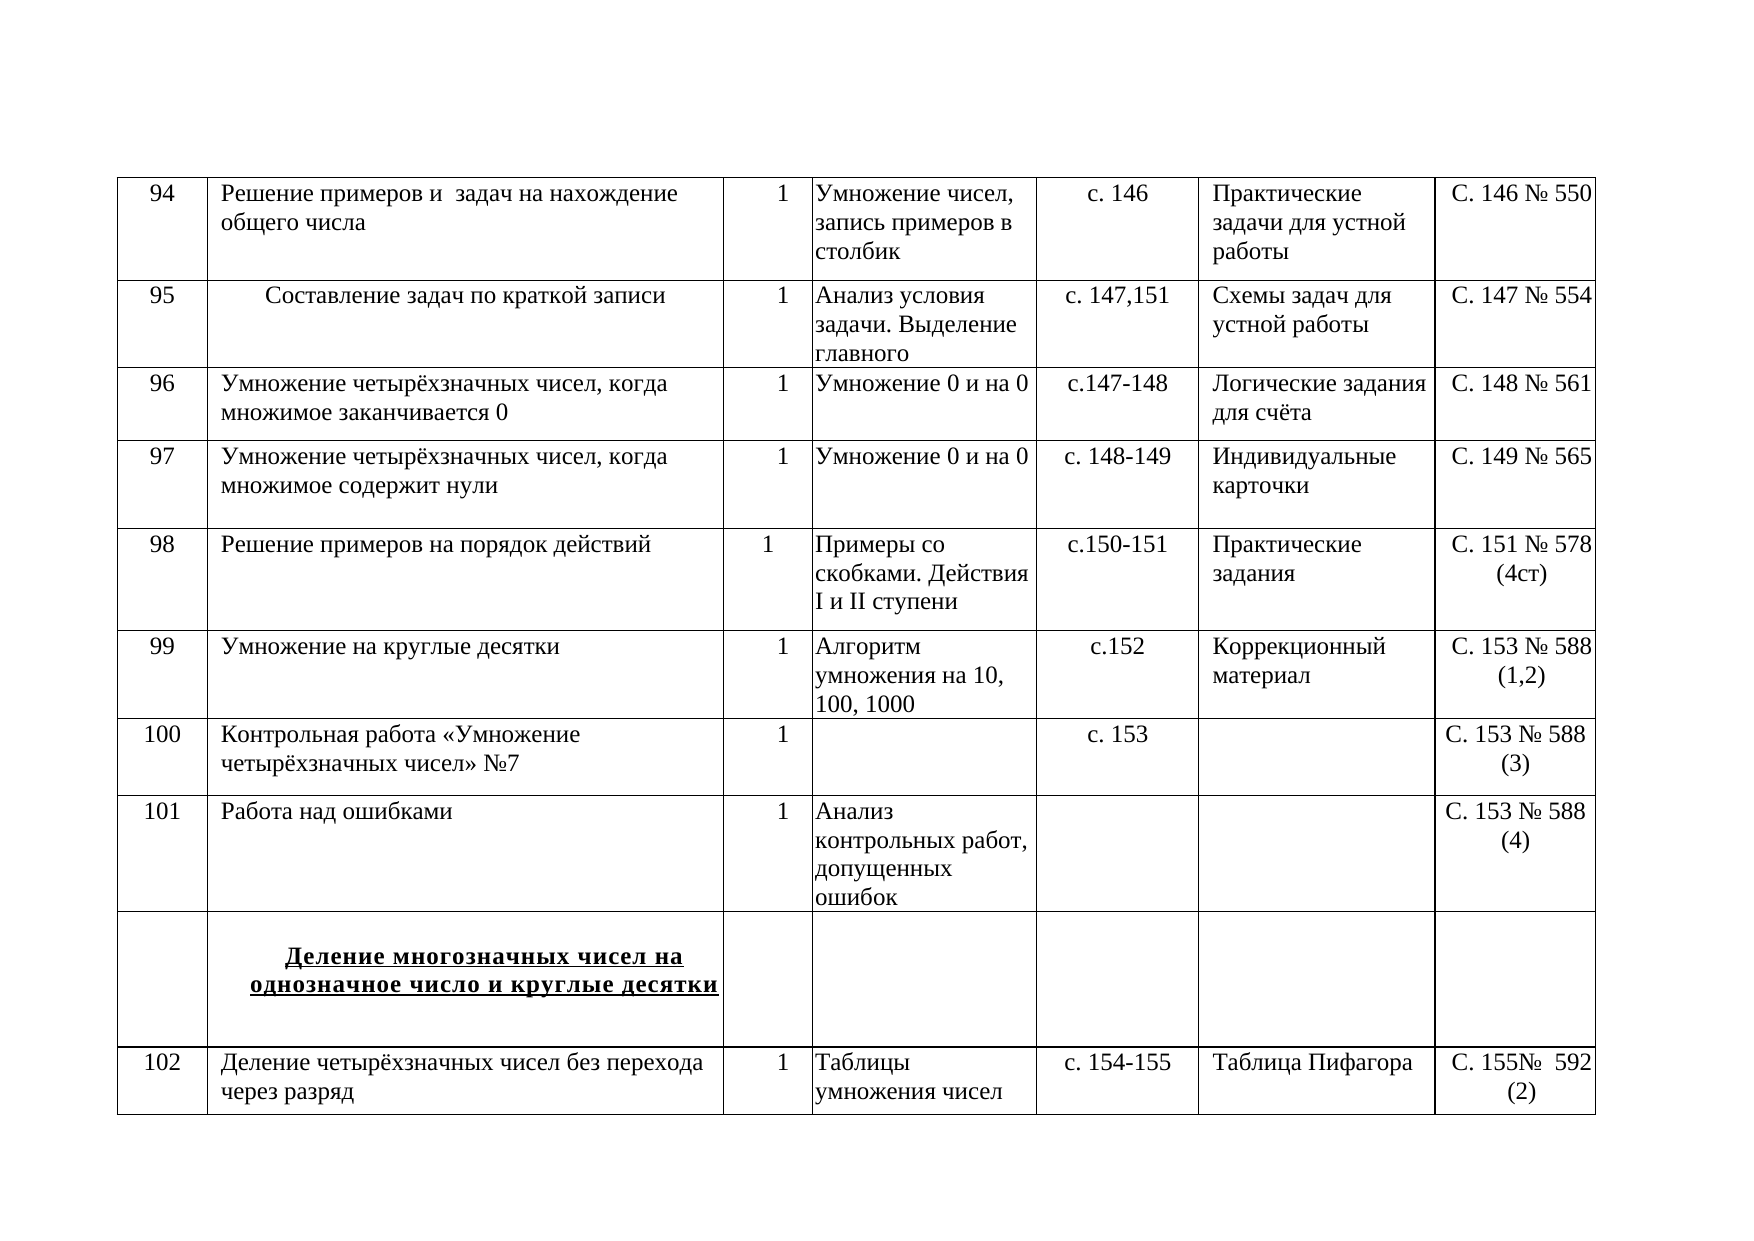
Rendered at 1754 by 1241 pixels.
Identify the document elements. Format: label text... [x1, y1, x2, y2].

table_cell Алгоритм умножения на 10, 100, 1000 [813, 631, 1036, 718]
table_cell 100 [118, 719, 207, 795]
table_cell Умножение четырёхзначных чисел, когда множимое содержит нули [208, 441, 723, 528]
table_cell [1199, 912, 1434, 1046]
table_cell С. 151 № 578 (4ст) [1436, 529, 1595, 630]
table_cell 1 [724, 719, 812, 795]
table_cell с. 154-155 [1037, 1048, 1198, 1113]
table_cell с.152 [1037, 631, 1198, 718]
table_cell С. 146 № 550 [1436, 178, 1595, 279]
table_cell [724, 912, 812, 1046]
table_cell Индивидуальные карточки [1199, 441, 1434, 528]
table_cell 1 [724, 368, 812, 440]
table_cell Умножение на круглые десятки [208, 631, 723, 718]
table_cell С. 153 № 588 (4) [1436, 796, 1595, 911]
table_cell [1037, 912, 1198, 1046]
table_cell [1037, 796, 1198, 911]
table_cell Таблица Пифагора [1199, 1048, 1434, 1113]
table_cell Умножение 0 и на 0 [813, 441, 1036, 528]
table_cell [813, 912, 1036, 1046]
table_cell с. 147,151 [1037, 281, 1198, 367]
table_cell Работа над ошибками [208, 796, 723, 911]
table_cell Деление четырёхзначных чисел без перехода через разряд [208, 1048, 723, 1113]
table_cell 94 [118, 178, 207, 279]
table_cell Контрольная работа «Умножение четырёхзначных чисел» №7 [208, 719, 723, 795]
table_cell Составление задач по краткой записи [208, 281, 723, 367]
table_cell С. 153 № 588 (1,2) [1436, 631, 1595, 718]
table_cell 98 [118, 529, 207, 630]
table_cell С. 155№ 592 (2) [1436, 1048, 1595, 1113]
table_cell Примеры со скобками. Действия I и II ступени [813, 529, 1036, 630]
table_cell 1 [724, 796, 812, 911]
table_cell Схемы задач для устной работы [1199, 281, 1434, 367]
table_cell Деление многозначных чисел на однозначное число и круглые десятки [208, 912, 723, 1046]
table_cell Умножение четырёхзначных чисел, когда множимое заканчивается 0 [208, 368, 723, 440]
table_cell [1436, 912, 1595, 1046]
table_cell 1 [724, 441, 812, 528]
table_cell 101 [118, 796, 207, 911]
table_cell Решение примеров на порядок действий [208, 529, 723, 630]
table_cell Умножение чисел, запись примеров в столбик [813, 178, 1036, 279]
table_cell 95 [118, 281, 207, 367]
table_cell 96 [118, 368, 207, 440]
table_cell Решение примеров и задач на нахождение общего числа [208, 178, 723, 279]
table_cell с. 153 [1037, 719, 1198, 795]
table_cell Умножение 0 и на 0 [813, 368, 1036, 440]
table_cell [813, 719, 1036, 795]
table_cell 102 [118, 1048, 207, 1113]
table_cell С. 153 № 588 (3) [1436, 719, 1595, 795]
table_cell Анализ условия задачи. Выделение главного [813, 281, 1036, 367]
table_cell [1199, 796, 1434, 911]
table_cell С. 148 № 561 [1436, 368, 1595, 440]
table_cell с.147-148 [1037, 368, 1198, 440]
table_cell с. 148-149 [1037, 441, 1198, 528]
table_cell Практические задачи для устной работы [1199, 178, 1434, 279]
table_cell [118, 912, 207, 1046]
table_cell с.150-151 [1037, 529, 1198, 630]
table_cell С. 147 № 554 [1436, 281, 1595, 367]
table_cell Логические задания для счёта [1199, 368, 1434, 440]
table_cell [1199, 719, 1434, 795]
table_cell Коррекционный материал [1199, 631, 1434, 718]
table_cell 1 [724, 178, 812, 279]
table_cell 1 [724, 529, 812, 630]
table_cell 1 [724, 1048, 812, 1113]
table_cell с. 146 [1037, 178, 1198, 279]
table_cell 1 [724, 281, 812, 367]
table_cell С. 149 № 565 [1436, 441, 1595, 528]
table_cell Практические задания [1199, 529, 1434, 630]
table_cell Анализ контрольных работ, допущенных ошибок [813, 796, 1036, 911]
table_cell 97 [118, 441, 207, 528]
table_cell Таблицы умножения чисел [813, 1048, 1036, 1113]
table_cell 1 [724, 631, 812, 718]
table_cell 99 [118, 631, 207, 718]
